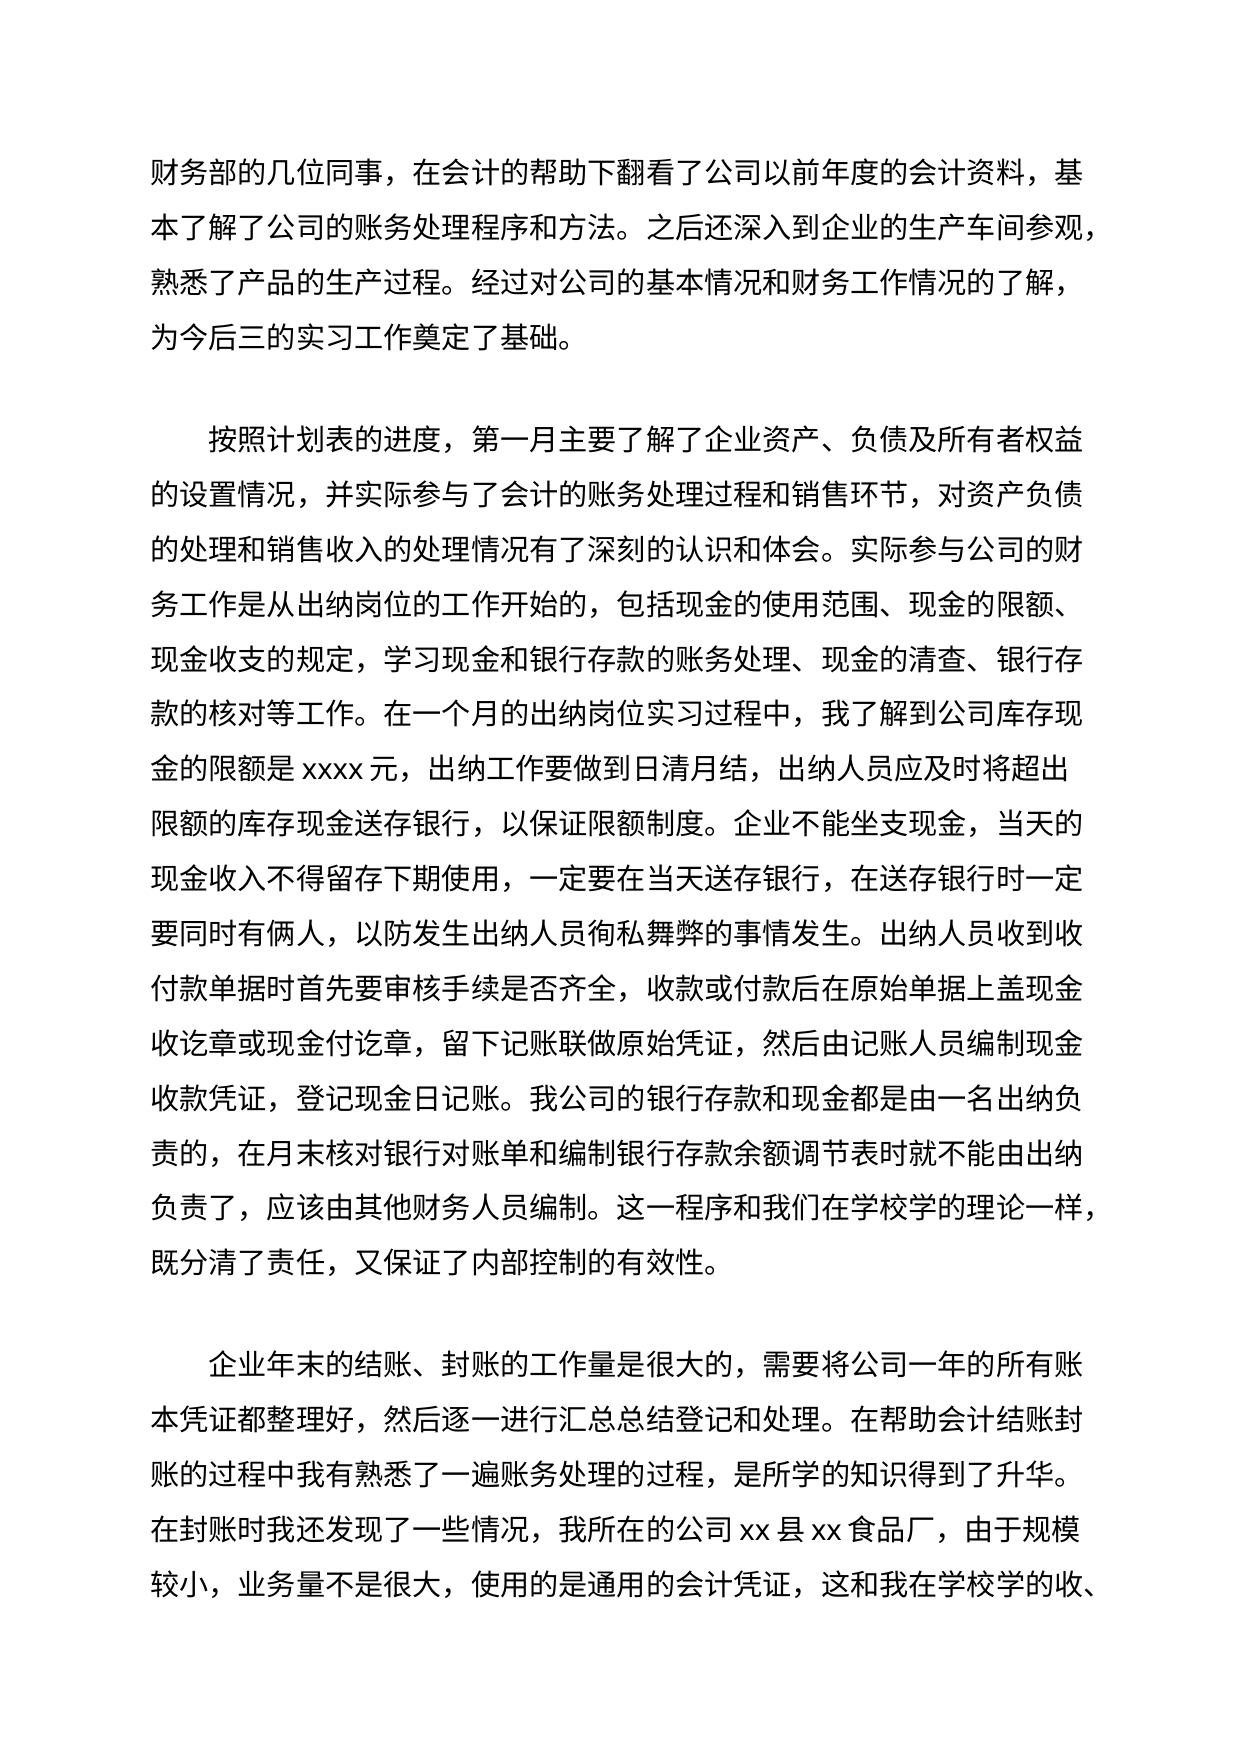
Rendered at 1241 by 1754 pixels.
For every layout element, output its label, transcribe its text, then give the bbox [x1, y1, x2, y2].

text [150, 150, 1090, 357]
text 按照计划表的进度，第一月主要了解了企业资产、负债及所有者权益的设置情况，并实际参与了会计的账务处理过程和销售环节，对资产负债的处理和销售收入的处理情况有了深刻的认识和体会。实际参与公司的财务工作是从出纳岗位的工作开始的，包括现金的使用范围、现金的限额、现金收支的规定，学习现金和银行存款的账务处理、现金的清查、银行存款的核对等工作。在一个月的出纳岗位实习过程中，我了解到公司库存现金的限额是xxxx元，出纳工作要做到日清月结，出纳人员应及时将超出限额的库存现金送存银行，以保证限额制度。企业不能坐支现金，当天的现金收入不得留存下期使用，一定要在当天送存银行，在送存银行时一定要同时有俩人，以防发生出纳人员徇私舞弊的事情发生。出纳人员收到收付款单据时首先要审核手续是否齐全，收款或付款后在原始单据上盖现金收讫章或现金付讫章，留下记账联做原始凭证，然后由记账人员编制现金收款凭证，登记现金日记账。我公司的银行存款和现金都是由一名出纳负责的，在月末核对银行对账单和编制银行存款余额调节表时就不能由出纳负责了，应该由其他财务人员编制。这一程序和我们在学校学的理论一样，既分清了责任，又保证了内部控制的有效性。 [150, 416, 1090, 1282]
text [150, 1342, 1090, 1604]
